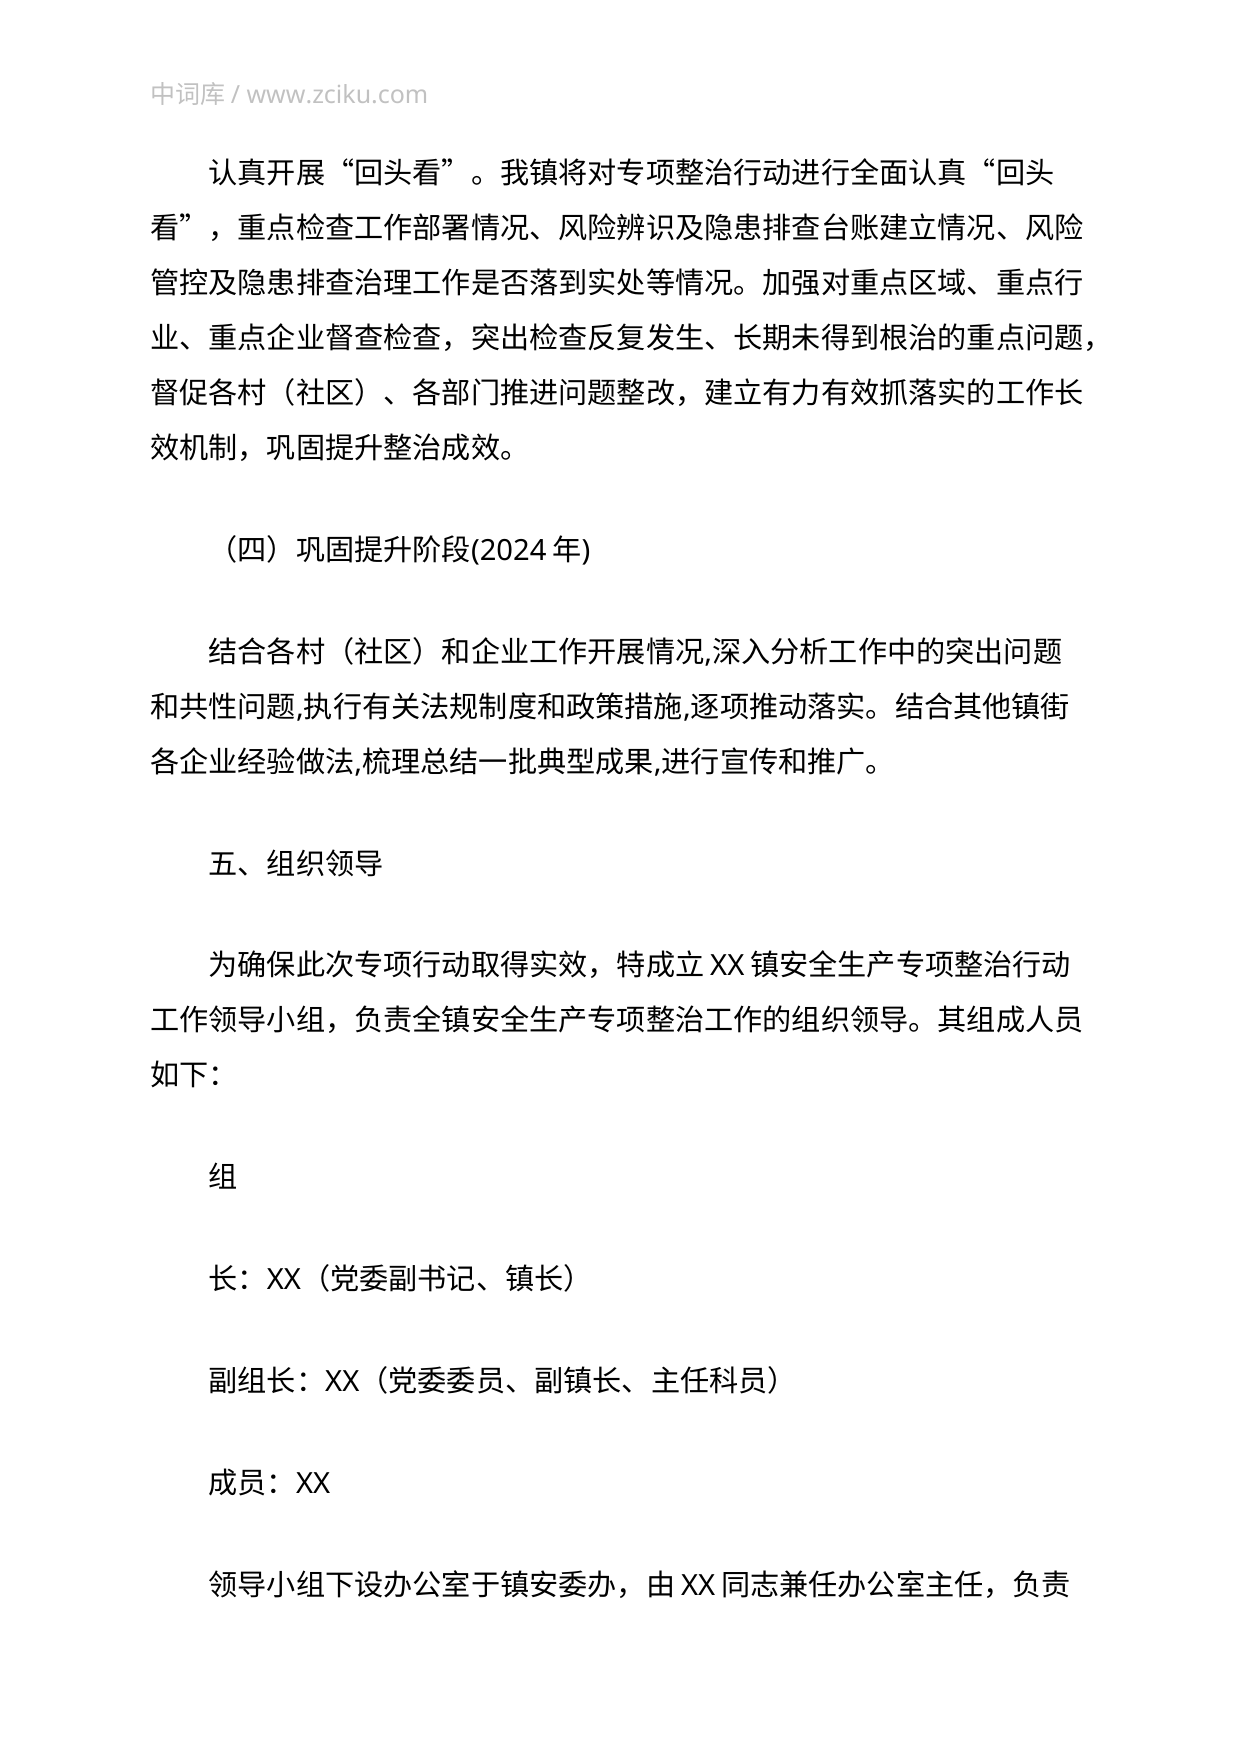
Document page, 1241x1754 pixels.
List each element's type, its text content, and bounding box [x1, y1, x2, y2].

text 组 [150, 1154, 1090, 1196]
text 成员：XX [150, 1459, 1090, 1502]
text 长：XX（党委副书记、镇长） [150, 1255, 1090, 1298]
text 为确保此次专项行动取得实效，特成立XX镇安全生产专项整治行动工作领导小组，负责全镇安全生产专项整治工作的组织领导。其组成人员如下： [150, 942, 1090, 1094]
text 结合各村（社区）和企业工作开展情况,深入分析工作中的突出问题和共性问题,执行有关法规制度和政策措施,逐项推动落实。结合其他镇街各企业经验做法,梳理总结一批典型成果,进行宣传和推广。 [150, 628, 1090, 781]
text （四）巩固提升阶段(2024年) [150, 526, 1090, 569]
text 副组长：XX（党委委员、副镇长、主任科员） [150, 1357, 1090, 1400]
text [150, 1561, 1090, 1604]
text 五、组织领导 [150, 840, 1090, 882]
text 认真开展“回头看”。我镇将对专项整治行动进行全面认真“回头看”，重点检查工作部署情况、风险辨识及隐患排查台账建立情况、风险管控及隐患排查治理工作是否落到实处等情况。加强对重点区域、重点行业、重点企业督查检查，突出检查反复发生、长期未得到根治的重点问题，督促各村（社区）、各部门推进问题整改，建立有力有效抓落实的工作长效机制，巩固提升整治成效。 [150, 150, 1090, 467]
